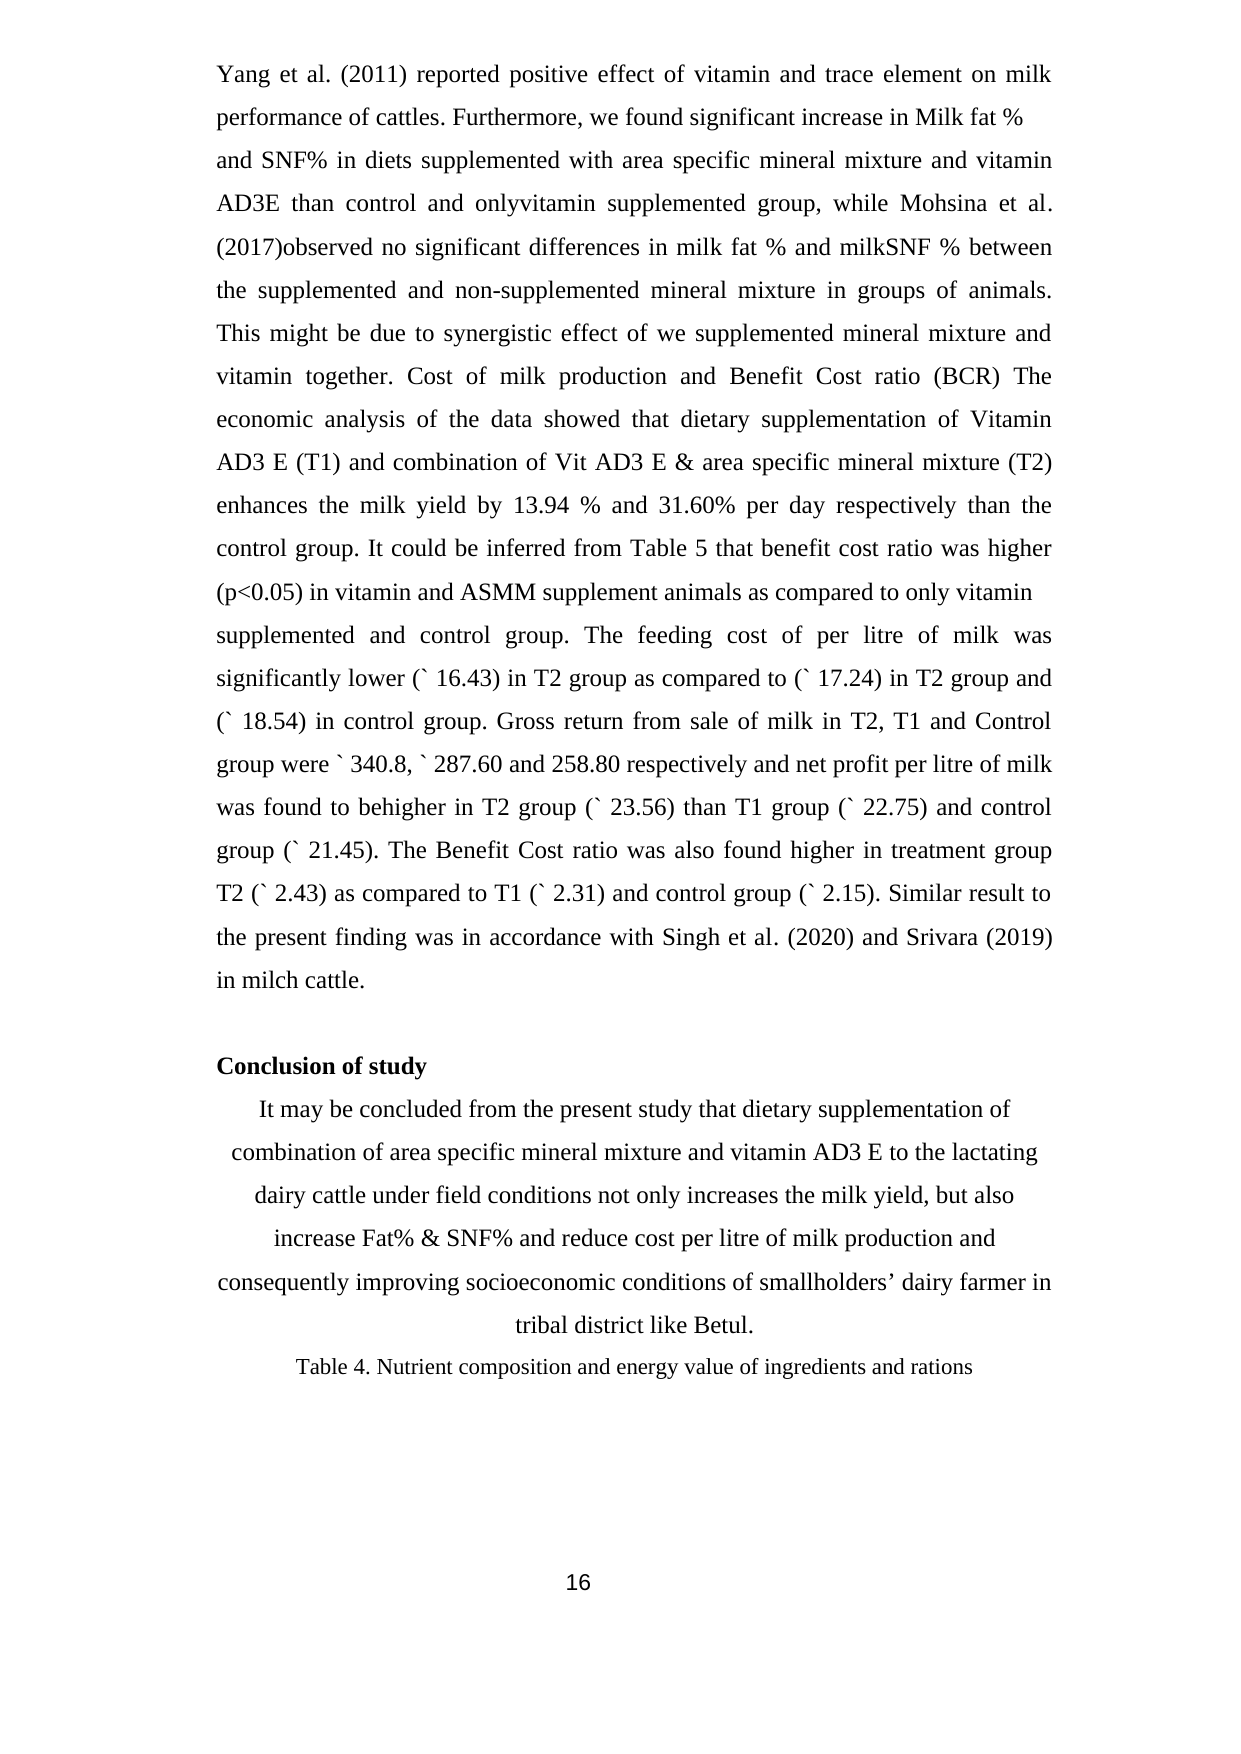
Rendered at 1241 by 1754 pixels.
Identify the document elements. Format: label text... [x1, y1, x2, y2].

list and SNF% in diets supplemented with area specific mineral mixture and vitamin AD3E than control and onlyvitamin supplemented group, while Mohsina et al. (2017)observed no significant differences in milk fat % and milkSNF % between the supplemented and non-supplemented mineral mixture in groups of animals. This might be due to synergistic effect of we supplemented mineral mixture and vitamin together. Cost of milk production and Benefit Cost ratio (BCR) The economic analysis of the data showed that dietary supplementation of Vitamin AD3 E (T1) and combination of Vit AD3 E & area specific mineral mixture (T2) enhances the milk yield by 13.94 % and 31.60% per day respectively than the control group. It could be inferred from Table 5 that benefit cost ratio was higher (p<0.05) in vitamin and ASMM supplement animals as compared to only vitamin [216, 145, 1053, 605]
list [216, 59, 1053, 131]
list Conclusion of study [216, 1051, 1053, 1080]
list It may be concluded from the present study that dietary supplementation of combination of area specific mineral mixture and vitamin AD3 E to the lactating dairy cattle under field conditions not only increases the milk yield, but also increase Fat% & SNF% and reduce cost per litre of milk production and consequently improving socioeconomic conditions of smallholders’ dairy farmer in tribal district like Betul. [216, 1094, 1053, 1338]
list supplemented and control group. The feeding cost of per litre of milk was significantly lower (` 16.43) in T2 group as compared to (` 17.24) in T2 group and (` 18.54) in control group. Gross return from sale of milk in T2, T1 and Control group were ` 340.8, ` 287.60 and 258.80 respectively and net profit per litre of milk was found to behigher in T2 group (` 23.56) than T1 group (` 22.75) and control group (` 21.45). The Benefit Cost ratio was also found higher in treatment group T2 (` 2.43) as compared to T1 (` 2.31) and control group (` 2.15). Similar result to the present finding was in accordance with Singh et al. (2020) and Srivara (2019) in milch cattle. [216, 620, 1053, 993]
list Table 4. Nutrient composition and energy value of ingredients and rations [216, 1353, 1053, 1379]
